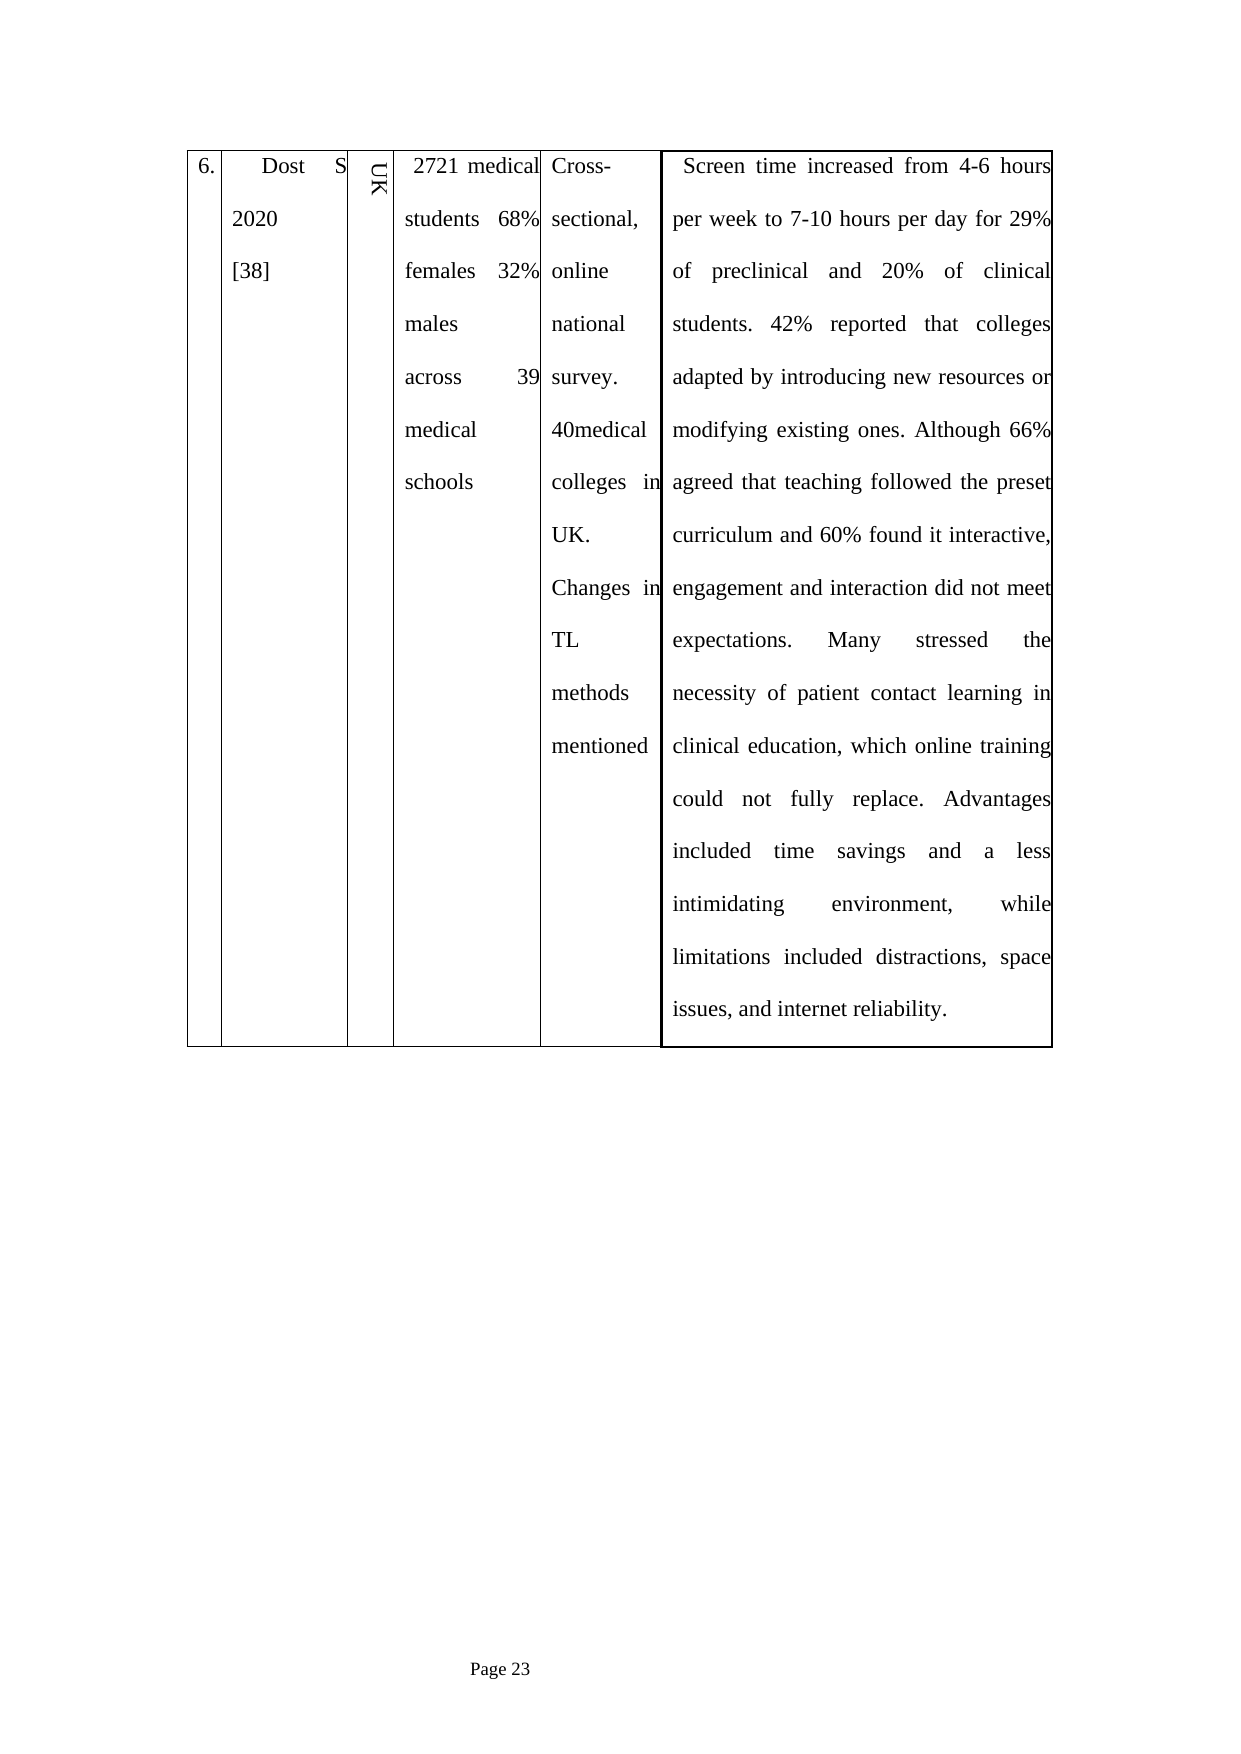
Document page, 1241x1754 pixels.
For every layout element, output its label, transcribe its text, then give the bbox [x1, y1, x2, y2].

table_cell UK [348, 151, 393, 1046]
table_cell [188, 151, 221, 1046]
table_cell Dost S 2020 [38] [222, 151, 347, 1046]
table_cell Cross-sectional, online national survey. 40medical colleges in UK. Changes in TL methods mentioned [541, 151, 660, 1046]
table_cell Screen time increased from 4-6 hours per week to 7-10 hours per day for 29% of preclinical and 20% of clinical students. 42% reported that colleges adapted by introducing new resources or modifying existing ones. Although 66% agreed that teaching followed the preset curriculum and 60% found it interactive, engagement and interaction did not meet expectations. Many stressed the necessity of patient contact learning in clinical education, which online training could not fully replace. Advantages included time savings and a less intimidating environment, while limitations included distractions, space issues, and internet reliability. [663, 152, 1051, 1046]
table_cell 2721 medical students 68% females 32% males across 39 medical schools [394, 151, 540, 1046]
